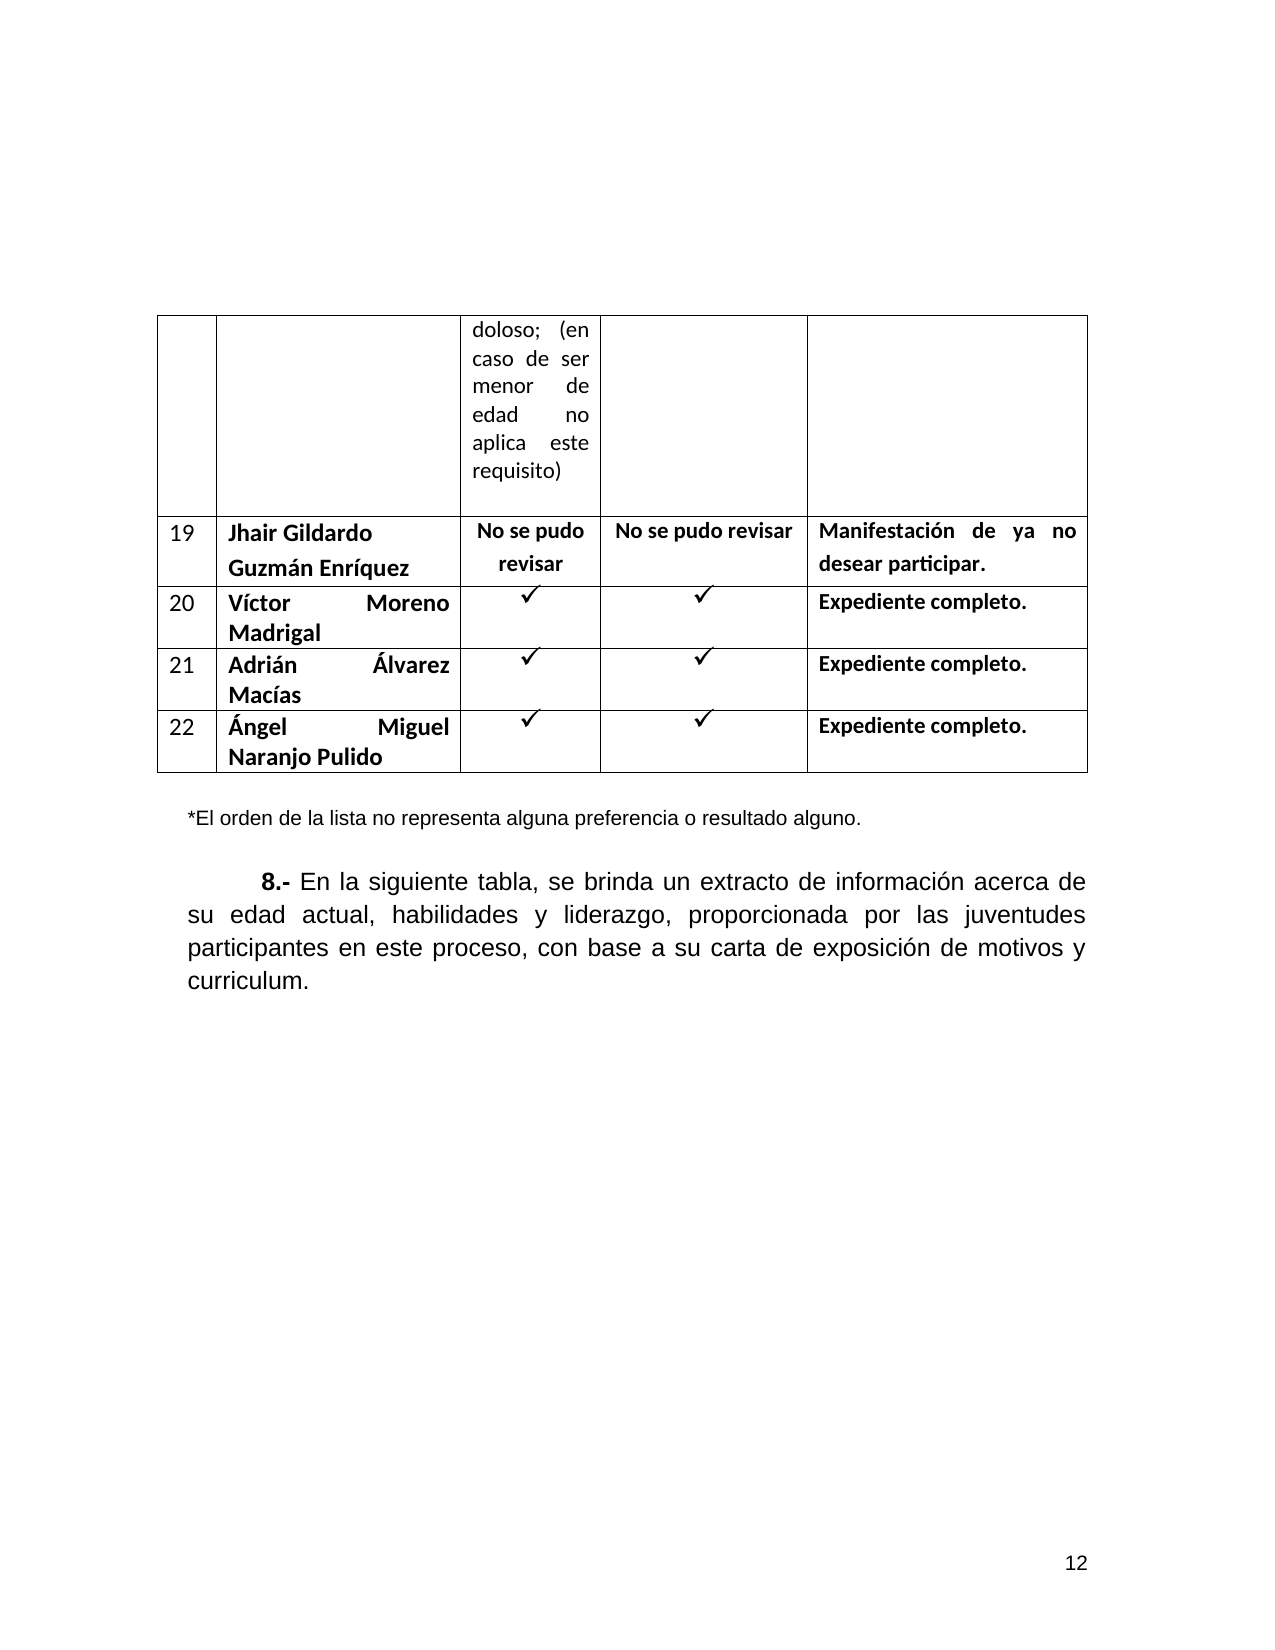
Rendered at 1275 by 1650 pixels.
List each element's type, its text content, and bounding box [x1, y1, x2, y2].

text *El orden de la lista no representa alguna preferencia o resultado alguno. [187, 806, 1088, 830]
table_cell [601, 711, 807, 772]
table_cell Manifestación de ya no desear participar. [808, 517, 1087, 586]
table_cell No se pudo revisar [461, 517, 600, 586]
table_cell Adrián Álvarez Macías [217, 649, 460, 710]
table_cell [461, 649, 600, 710]
table_cell Expediente completo. [808, 711, 1087, 772]
table_cell Expediente completo. [808, 587, 1087, 648]
table_cell Víctor Moreno Madrigal [217, 587, 460, 648]
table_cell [217, 316, 460, 516]
table_cell [461, 711, 600, 772]
text 8.- En la siguiente tabla, se brinda un extracto de información acerca de su edad actual, habilidades y liderazgo, proporcionada por las juventudes participantes en este proceso, con base a su carta de exposición de motivos y curriculum. [187, 867, 1088, 994]
table_cell 20 [158, 587, 216, 648]
table_cell [461, 587, 600, 648]
table_cell 21 [158, 649, 216, 710]
table_cell Ángel Miguel Naranjo Pulido [217, 711, 460, 772]
table_cell [601, 587, 807, 648]
table_cell [601, 649, 807, 710]
table_cell Expediente completo. [808, 649, 1087, 710]
table_cell 22 [158, 711, 216, 772]
table_cell No se pudo revisar [601, 517, 807, 586]
table_cell 18 [158, 316, 216, 516]
table_cell Jhair Gildardo Guzmán Enríquez [217, 517, 460, 586]
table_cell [601, 316, 807, 516]
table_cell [808, 316, 1087, 516]
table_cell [461, 316, 600, 516]
table_cell 19 [158, 517, 216, 586]
